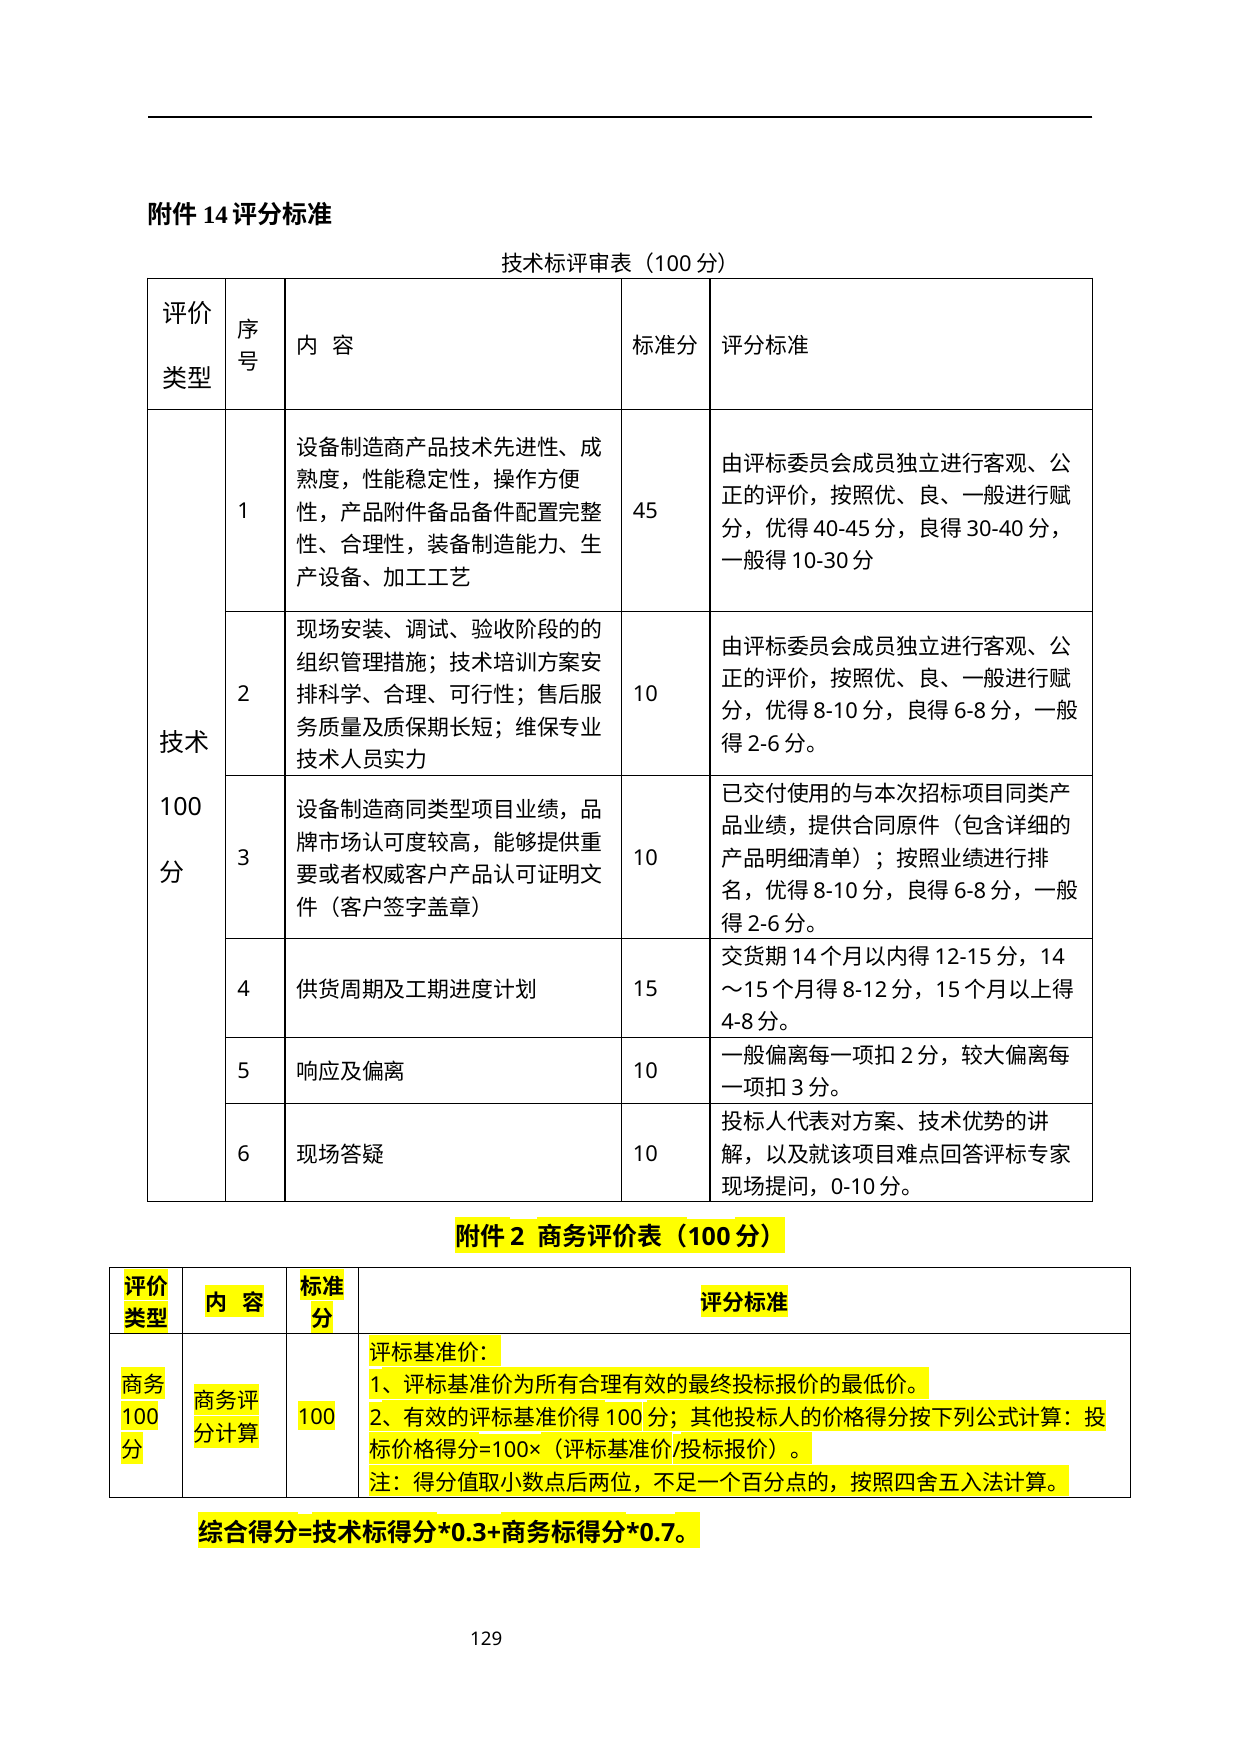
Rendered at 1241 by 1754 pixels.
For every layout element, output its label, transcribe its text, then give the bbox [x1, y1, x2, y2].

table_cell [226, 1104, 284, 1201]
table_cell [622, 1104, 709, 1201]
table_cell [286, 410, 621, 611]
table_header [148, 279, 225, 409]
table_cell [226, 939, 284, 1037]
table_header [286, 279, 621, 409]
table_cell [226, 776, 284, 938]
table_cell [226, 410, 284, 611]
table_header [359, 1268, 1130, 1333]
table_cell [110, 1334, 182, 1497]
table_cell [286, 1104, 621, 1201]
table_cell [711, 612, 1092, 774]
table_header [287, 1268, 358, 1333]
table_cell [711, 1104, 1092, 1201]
text 技术标评审表（100分） [148, 245, 1092, 278]
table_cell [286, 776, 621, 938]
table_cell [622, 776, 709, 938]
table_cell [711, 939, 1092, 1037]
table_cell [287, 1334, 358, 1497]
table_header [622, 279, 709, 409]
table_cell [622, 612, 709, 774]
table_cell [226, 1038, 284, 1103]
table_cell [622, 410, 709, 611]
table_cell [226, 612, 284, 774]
text 附件2 商务评价表（100分） [148, 1202, 1092, 1267]
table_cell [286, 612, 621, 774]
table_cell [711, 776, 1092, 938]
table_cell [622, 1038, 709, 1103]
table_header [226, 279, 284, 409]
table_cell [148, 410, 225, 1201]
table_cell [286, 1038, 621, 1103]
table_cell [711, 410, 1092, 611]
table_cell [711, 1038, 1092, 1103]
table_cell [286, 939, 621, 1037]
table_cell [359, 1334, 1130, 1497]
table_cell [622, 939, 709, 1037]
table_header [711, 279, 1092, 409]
text 综合得分=技术标得分*0.3+商务标得分*0.7。 [148, 1498, 1092, 1563]
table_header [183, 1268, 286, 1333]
text 附件14评分标准 [148, 180, 1092, 245]
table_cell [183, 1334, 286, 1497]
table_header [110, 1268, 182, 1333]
